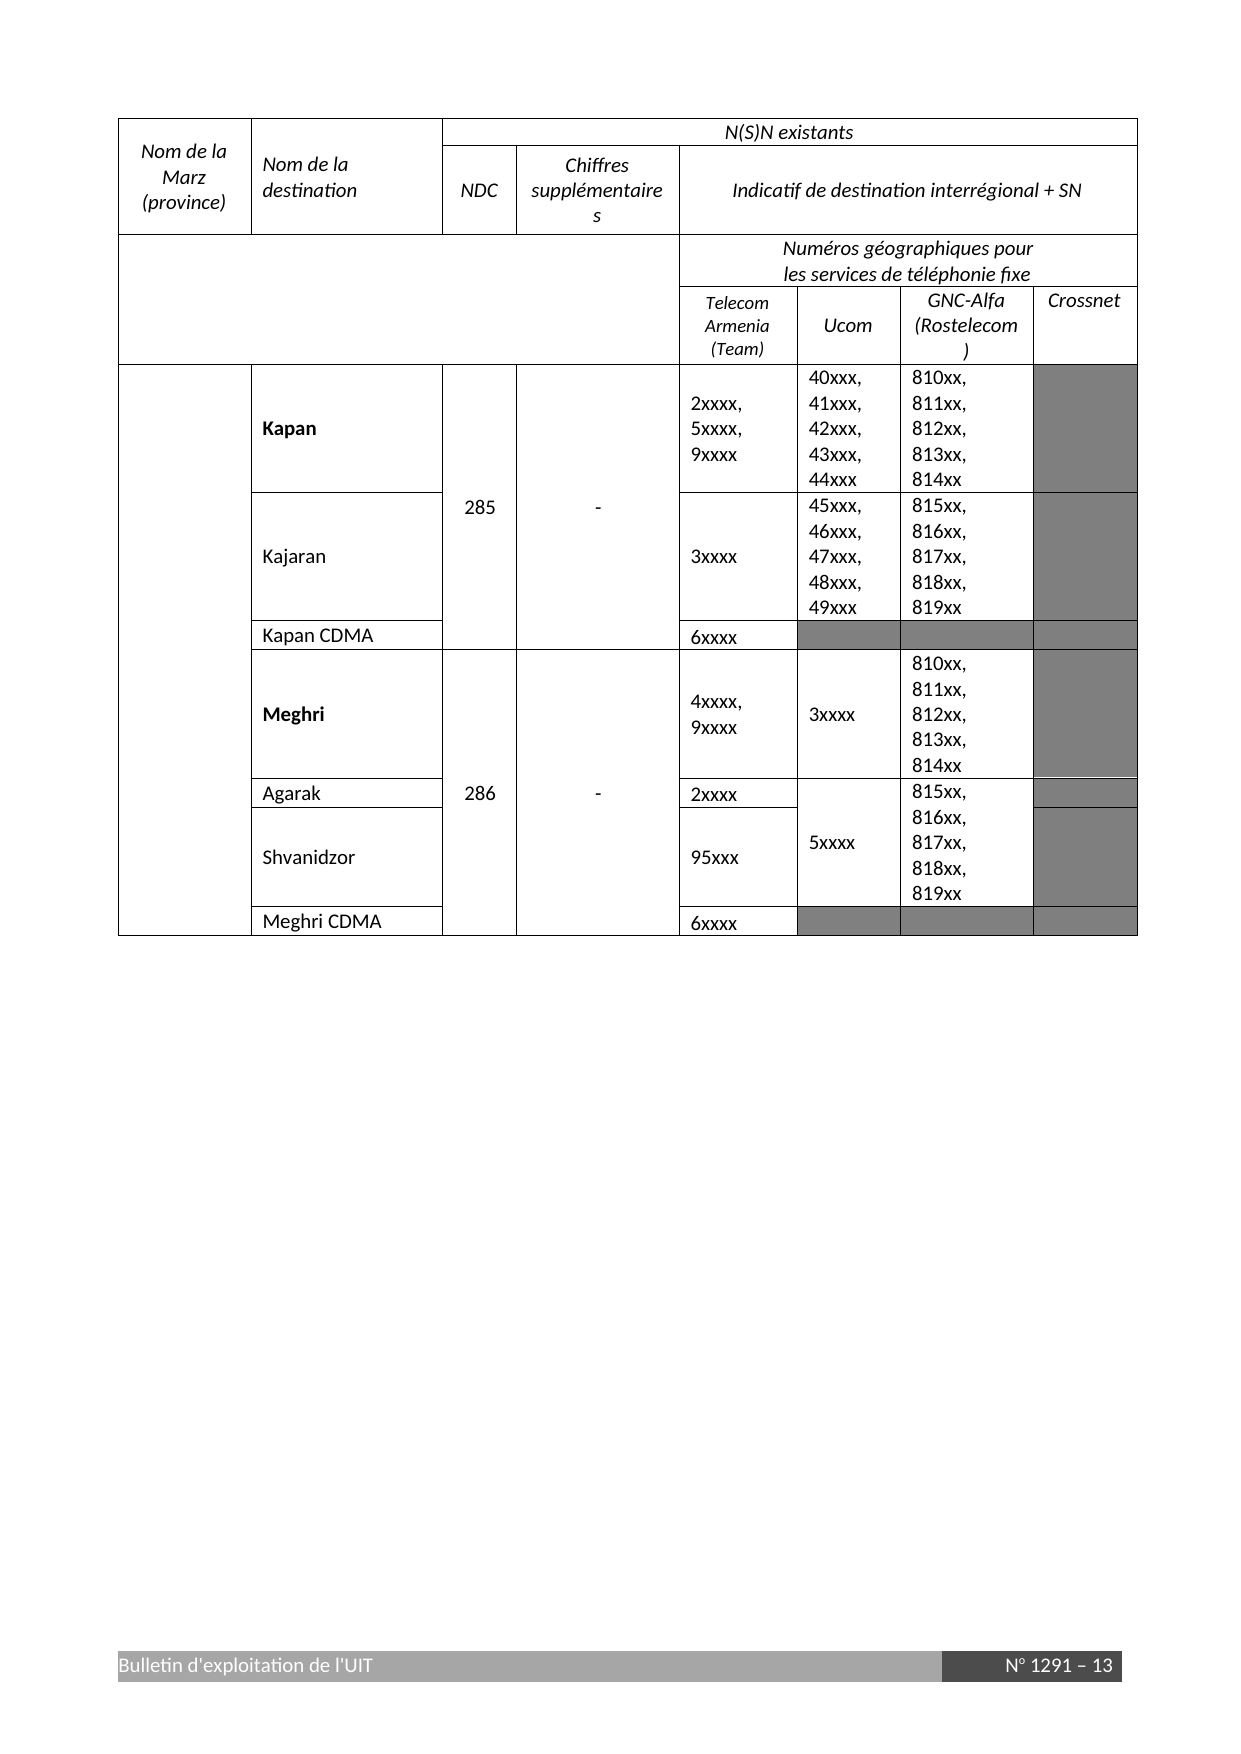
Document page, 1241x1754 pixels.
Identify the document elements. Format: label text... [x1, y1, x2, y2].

table_cell [119, 235, 679, 363]
table_header Nom de la destination [252, 119, 442, 234]
table_cell Telecom Armenia (Team) [680, 287, 797, 363]
table_cell 810xx, 811xx, 812xx, 813xx, 814xx [901, 650, 1033, 777]
table_cell Chiffres supplémentaires [517, 146, 679, 234]
table_cell [798, 907, 900, 935]
table_cell 6xxxx [680, 621, 797, 649]
table_cell 815xx, 816xx, 817xx, 818xx, 819xx [901, 779, 1033, 906]
table_cell Kapan [252, 365, 442, 492]
table_cell [1034, 365, 1137, 492]
table_cell 6xxxx [680, 907, 797, 935]
table_cell - [517, 650, 679, 935]
table_cell Meghri CDMA [252, 907, 442, 935]
table_cell Agarak [252, 779, 442, 807]
table_cell Indicatif de destination interrégional + SN [680, 146, 1137, 234]
table_cell 810xx, 811xx, 812xx, 813xx, 814xx [901, 365, 1033, 492]
table_cell NDC [443, 146, 516, 234]
table_cell [1034, 650, 1137, 777]
table_cell GNC-Alfa (Rostelecom) [901, 287, 1033, 363]
table_cell Shvanidzor [252, 808, 442, 906]
table_cell Crossnet [1034, 287, 1137, 363]
table_cell Kapan CDMA [252, 621, 442, 649]
table_cell - [517, 365, 679, 649]
table_cell [1034, 779, 1137, 807]
table_cell 95xxx [680, 808, 797, 906]
table_cell Kajaran [252, 493, 442, 620]
table_cell [1034, 907, 1137, 935]
table_cell 286 [443, 650, 516, 935]
table_cell 815xx, 816xx, 817xx, 818xx, 819xx [901, 493, 1033, 620]
table_cell [798, 621, 900, 649]
table_cell 285 [443, 365, 516, 649]
table_cell 2xxxx [680, 779, 797, 807]
table_cell 45xxx, 46xxx, 47xxx, 48xxx, 49xxx [798, 493, 900, 620]
table_cell 5xxxx [798, 779, 900, 906]
table_cell [1034, 621, 1137, 649]
table_header Nom de la Marz (province) [119, 119, 251, 234]
table_cell 4xxxx, 9xxxx [680, 650, 797, 777]
table_cell 3xxxx [798, 650, 900, 777]
table_cell [901, 907, 1033, 935]
table_cell Meghri [252, 650, 442, 777]
table_cell 2xxxx, 5xxxx, 9xxxx [680, 365, 797, 492]
table_cell [1034, 493, 1137, 620]
table_cell Ucom [798, 287, 900, 363]
table_cell [901, 621, 1033, 649]
table_cell [1034, 808, 1137, 906]
table_header N(S)N existants [443, 119, 1137, 144]
table_cell Numéros géographiques pour les services de téléphonie fixe [680, 235, 1137, 286]
table_cell 3xxxx [680, 493, 797, 620]
table_cell 40xxx, 41xxx, 42xxx, 43xxx, 44xxx [798, 365, 900, 492]
